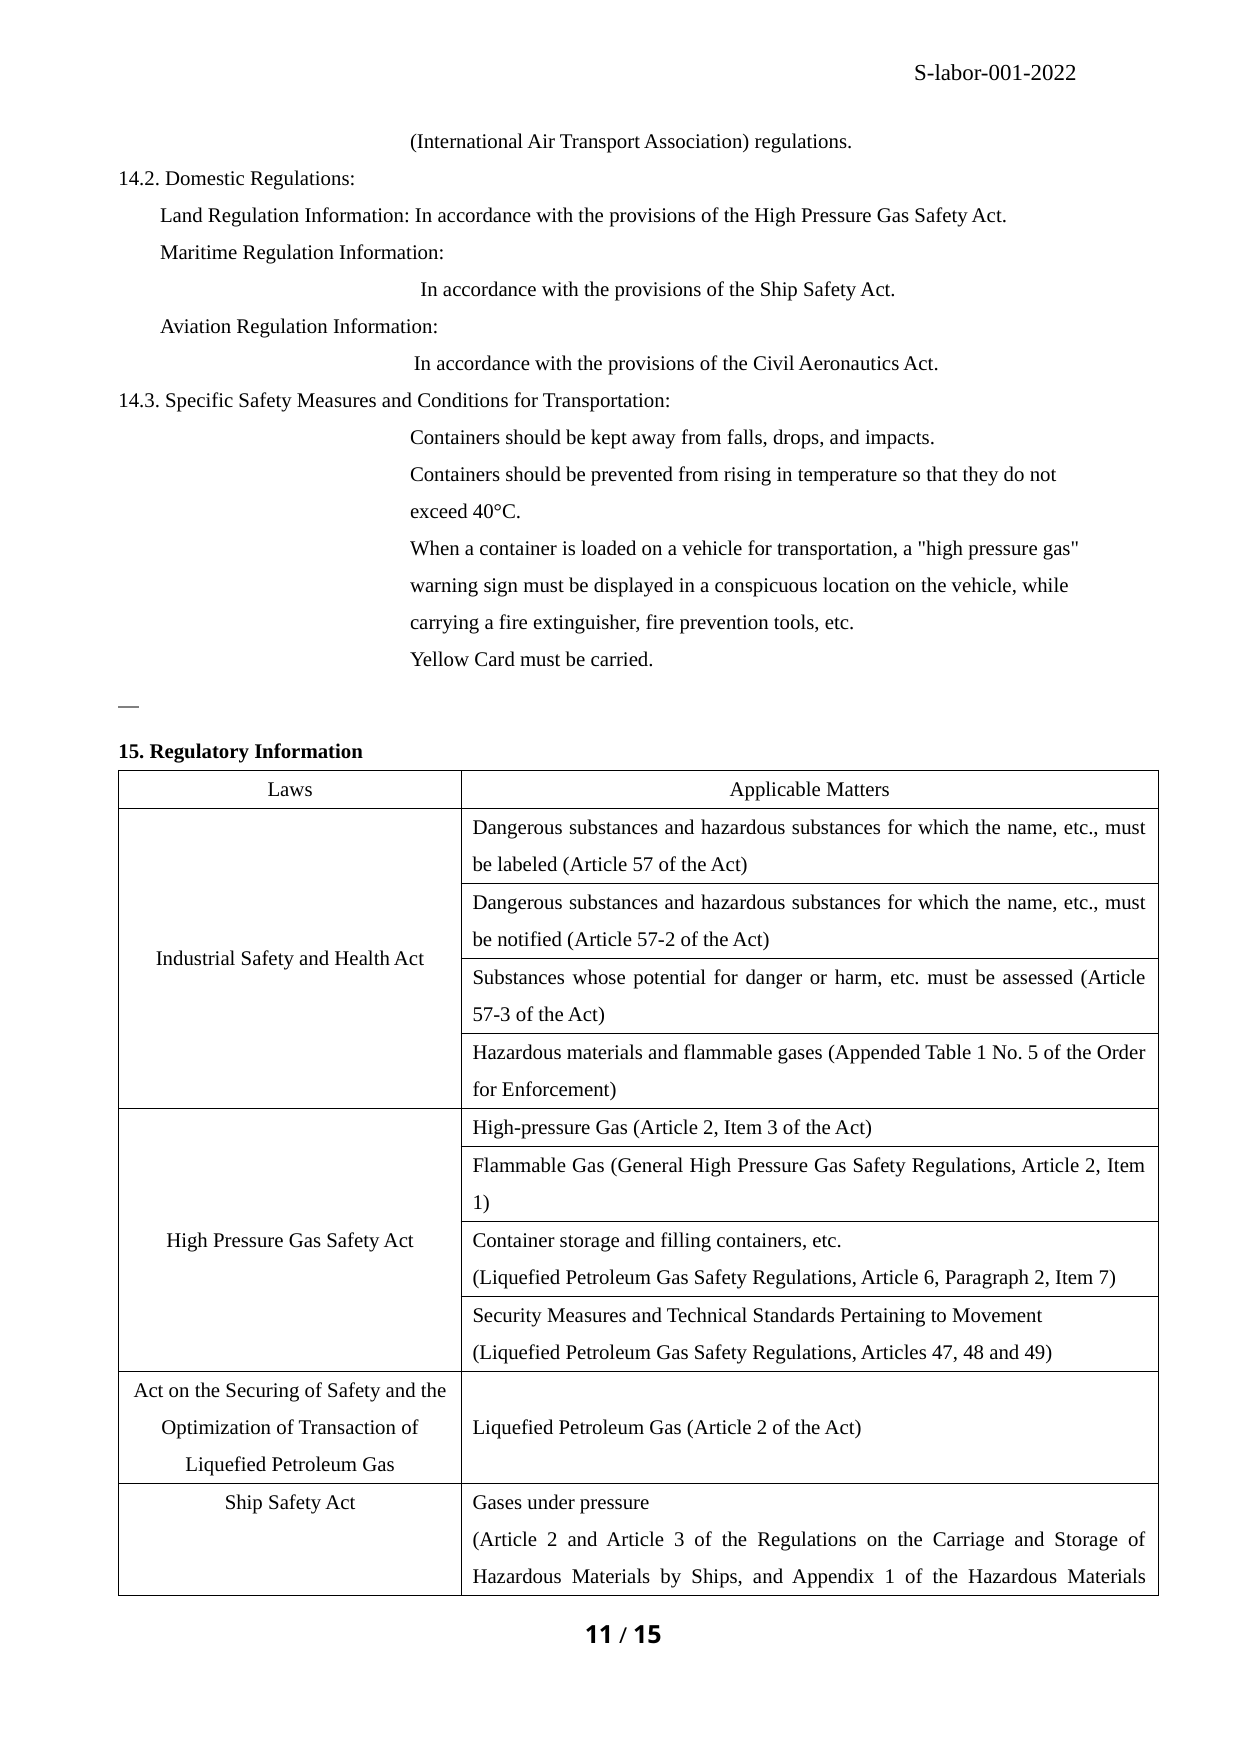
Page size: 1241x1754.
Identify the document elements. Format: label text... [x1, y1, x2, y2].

text When a container is loaded on a vehicle for transportation, a "high pressure gas" [118, 529, 1122, 566]
text carrying a fire extinguisher, fire prevention tools, etc. [118, 603, 1122, 640]
table_cell Hazardous materials and flammable gases (Appended Table 1 No. 5 of the Order for Enforcement) [462, 1034, 1158, 1108]
table_cell Security Measures and Technical Standards Pertaining to Movement (Liquefied Petroleum Gas Safety Regulations, Articles 47, 48 and 49) [462, 1297, 1158, 1371]
table_cell Industrial Safety and Health Act [119, 809, 461, 1108]
text Containers should be prevented from rising in temperature so that they do not [118, 455, 1122, 492]
table_cell Container storage and filling containers, etc. (Liquefied Petroleum Gas Safety Regulations, Article 6, Paragraph 2, Item 7) [462, 1222, 1158, 1296]
table_header Applicable Matters [462, 771, 1158, 808]
text Yellow Card must be carried. [118, 640, 1122, 677]
table_cell High Pressure Gas Safety Act [119, 1109, 461, 1371]
text In accordance with the provisions of the Civil Aeronautics Act. [413, 344, 1122, 381]
table_cell Flammable Gas (General High Pressure Gas Safety Regulations, Article 2, Item 1) [462, 1147, 1158, 1221]
table_cell High-pressure Gas (Article 2, Item 3 of the Act) [462, 1109, 1158, 1146]
table_header Laws [119, 771, 461, 808]
text Land Regulation Information: In accordance with the provisions of the High Pressure Gas Safety Act. [118, 197, 1122, 233]
text 14.2. Domestic Regulations: [118, 159, 1122, 197]
table_cell Substances whose potential for danger or harm, etc. must be assessed (Article 57-3 of the Act) [462, 959, 1158, 1033]
text (International Air Transport Association) regulations. [118, 123, 1122, 159]
text 15. Regulatory Information [118, 733, 1122, 770]
table_cell Dangerous substances and hazardous substances for which the name, etc., must be labeled (Article 57 of the Act) [462, 809, 1158, 883]
text exceed 40°C. [118, 492, 1122, 529]
text warning sign must be displayed in a conspicuous location on the vehicle, while [118, 566, 1122, 603]
table_cell Dangerous substances and hazardous substances for which the name, etc., must be notified (Article 57-2 of the Act) [462, 884, 1158, 958]
text Maritime Regulation Information: [118, 233, 1122, 271]
table_cell Act on the Securing of Safety and the Optimization of Transaction of Liquefied Petroleum Gas [119, 1372, 461, 1483]
text In accordance with the provisions of the Ship Safety Act. [118, 271, 1122, 307]
text Containers should be kept away from falls, drops, and impacts. [118, 418, 1122, 455]
table_cell Ship Safety Act [119, 1484, 461, 1595]
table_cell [462, 1484, 1158, 1595]
table_cell Liquefied Petroleum Gas (Article 2 of the Act) [462, 1372, 1158, 1483]
text Aviation Regulation Information: [118, 307, 1122, 344]
text 14.3. Specific Safety Measures and Conditions for Transportation: [118, 381, 1122, 418]
